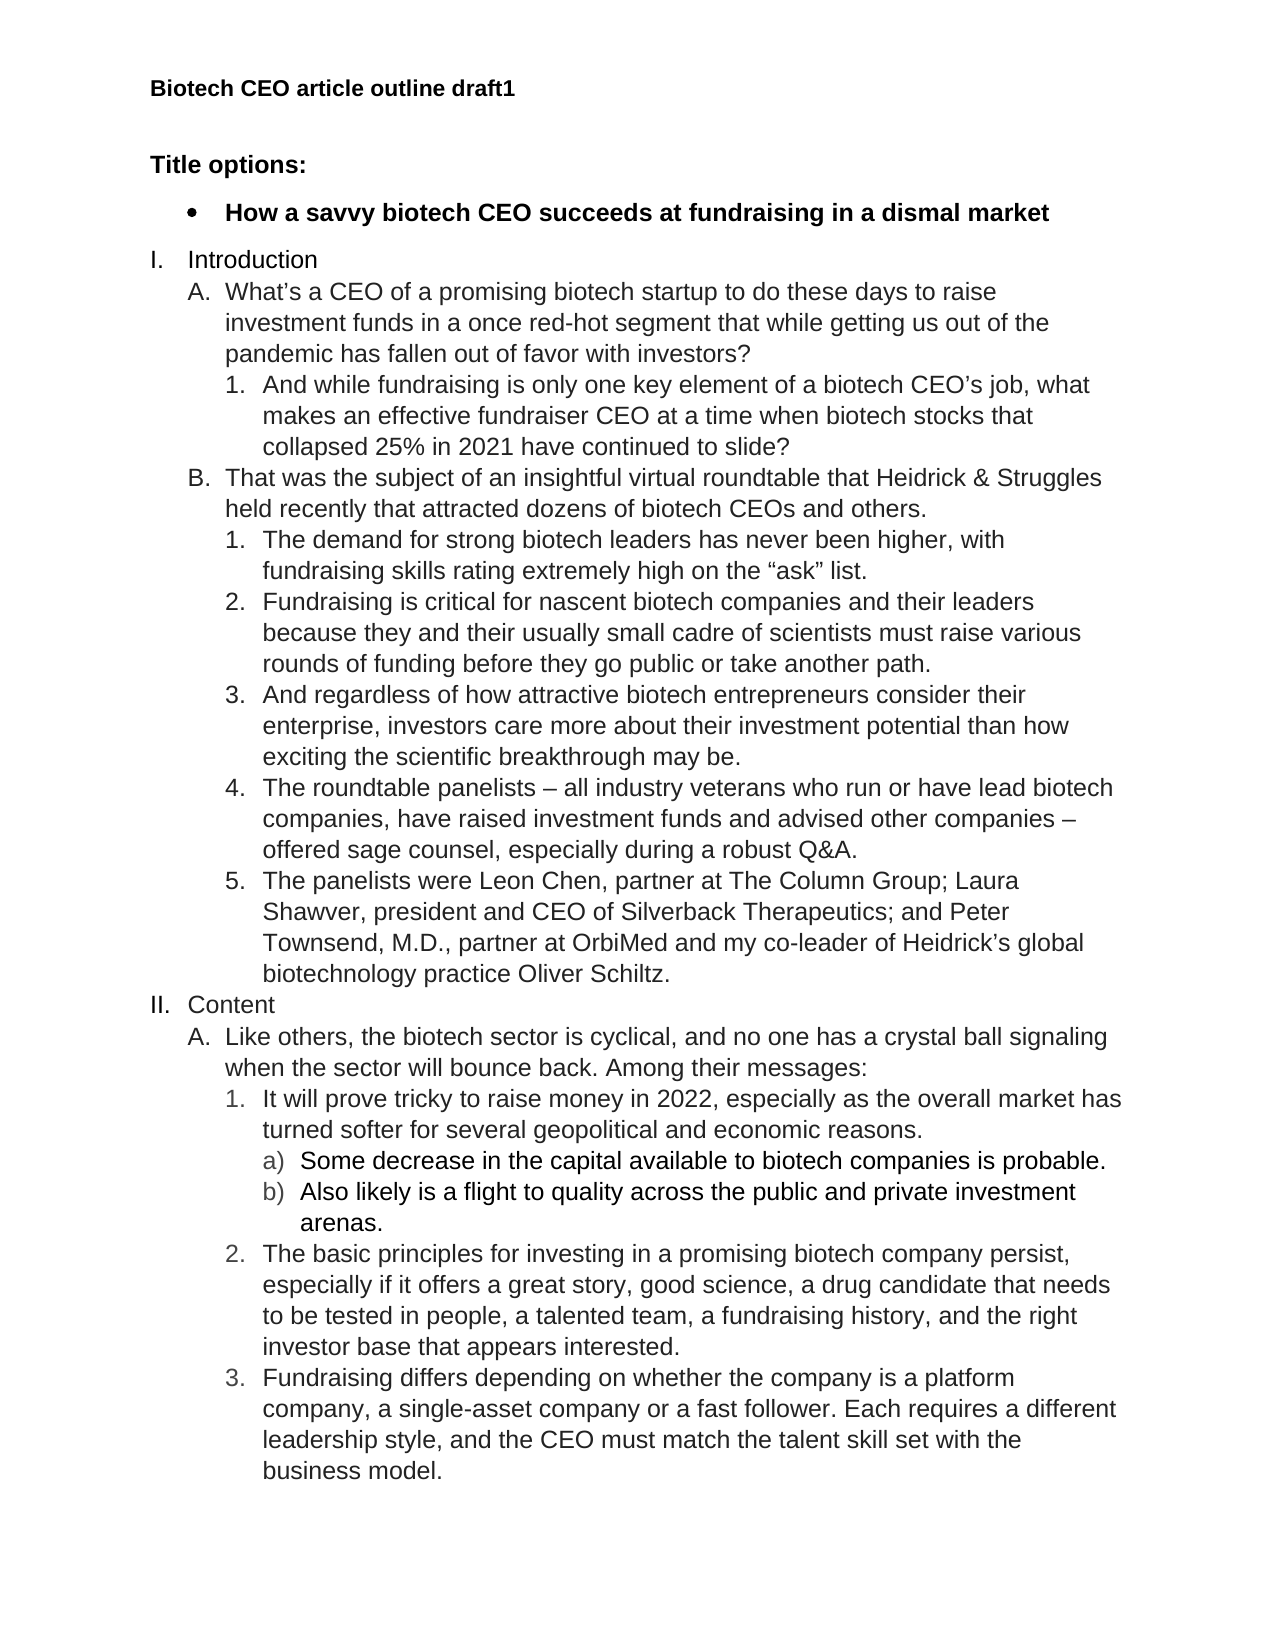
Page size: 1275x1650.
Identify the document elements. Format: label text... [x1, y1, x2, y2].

list And while fundraising is only one key element of a biotech CEO’s job, what makes an effective fundraiser CEO at a time when biotech stocks that collapsed 25% in 2021 have continued to slide? [225, 370, 1125, 461]
text Title options: [150, 150, 1125, 179]
list Also likely is a flight to quality across the public and private investment arenas. [262, 1177, 1125, 1237]
list Fundraising is critical for nascent biotech companies and their leaders because they and their usually small cadre of scientists must raise various rounds of funding before they go public or take another path. [225, 587, 1125, 678]
list It will prove tricky to raise money in 2022, especially as the overall market has turned softer for several geopolitical and economic reasons. [225, 1084, 1125, 1143]
list Like others, the biotech sector is cyclical, and no one has a crystal ball signaling when the sector will bounce back. Among their messages: [187, 1022, 1125, 1081]
list The demand for strong biotech leaders has never been higher, with fundraising skills rating extremely high on the “ask” list. [225, 525, 1125, 585]
list How a savvy biotech CEO succeeds at fundraising in a dismal market [187, 198, 1125, 227]
list The panelists were Leon Chen, partner at The Column Group; Laura Shawver, president and CEO of Silverback Therapeutics; and Peter Townsend, M.D., partner at OrbiMed and my co-leader of Heidrick’s global biotechnology practice Oliver Schiltz. [225, 866, 1125, 988]
list And regardless of how attractive biotech entrepreneurs consider their enterprise, investors care more about their investment potential than how exciting the scientific breakthrough may be. [225, 680, 1125, 771]
list Introduction [150, 246, 1125, 274]
list The basic principles for investing in a promising biotech company persist, especially if it offers a great story, good science, a drug candidate that needs to be tested in people, a talented team, a fundraising history, and the right investor base that appears interested. [225, 1239, 1125, 1361]
list What’s a CEO of a promising biotech startup to do these days to raise investment funds in a once red-hot segment that while getting us out of the pandemic has fallen out of favor with investors? [187, 277, 1125, 367]
list Content [150, 991, 1125, 1019]
list The roundtable panelists – all industry veterans who run or have lead biotech companies, have raised investment funds and advised other companies – offered sage counsel, especially during a robust Q&A. [225, 773, 1125, 864]
list That was the subject of an insightful virtual roundtable that Heidrick & Struggles held recently that attracted dozens of biotech CEOs and others. [187, 463, 1125, 523]
list Some decrease in the capital available to biotech companies is probable. [262, 1146, 1125, 1174]
list Fundraising differs depending on whether the company is a platform company, a single-asset company or a fast follower. Each requires a different leadership style, and the CEO must match the talent skill set with the business model. [225, 1363, 1125, 1485]
